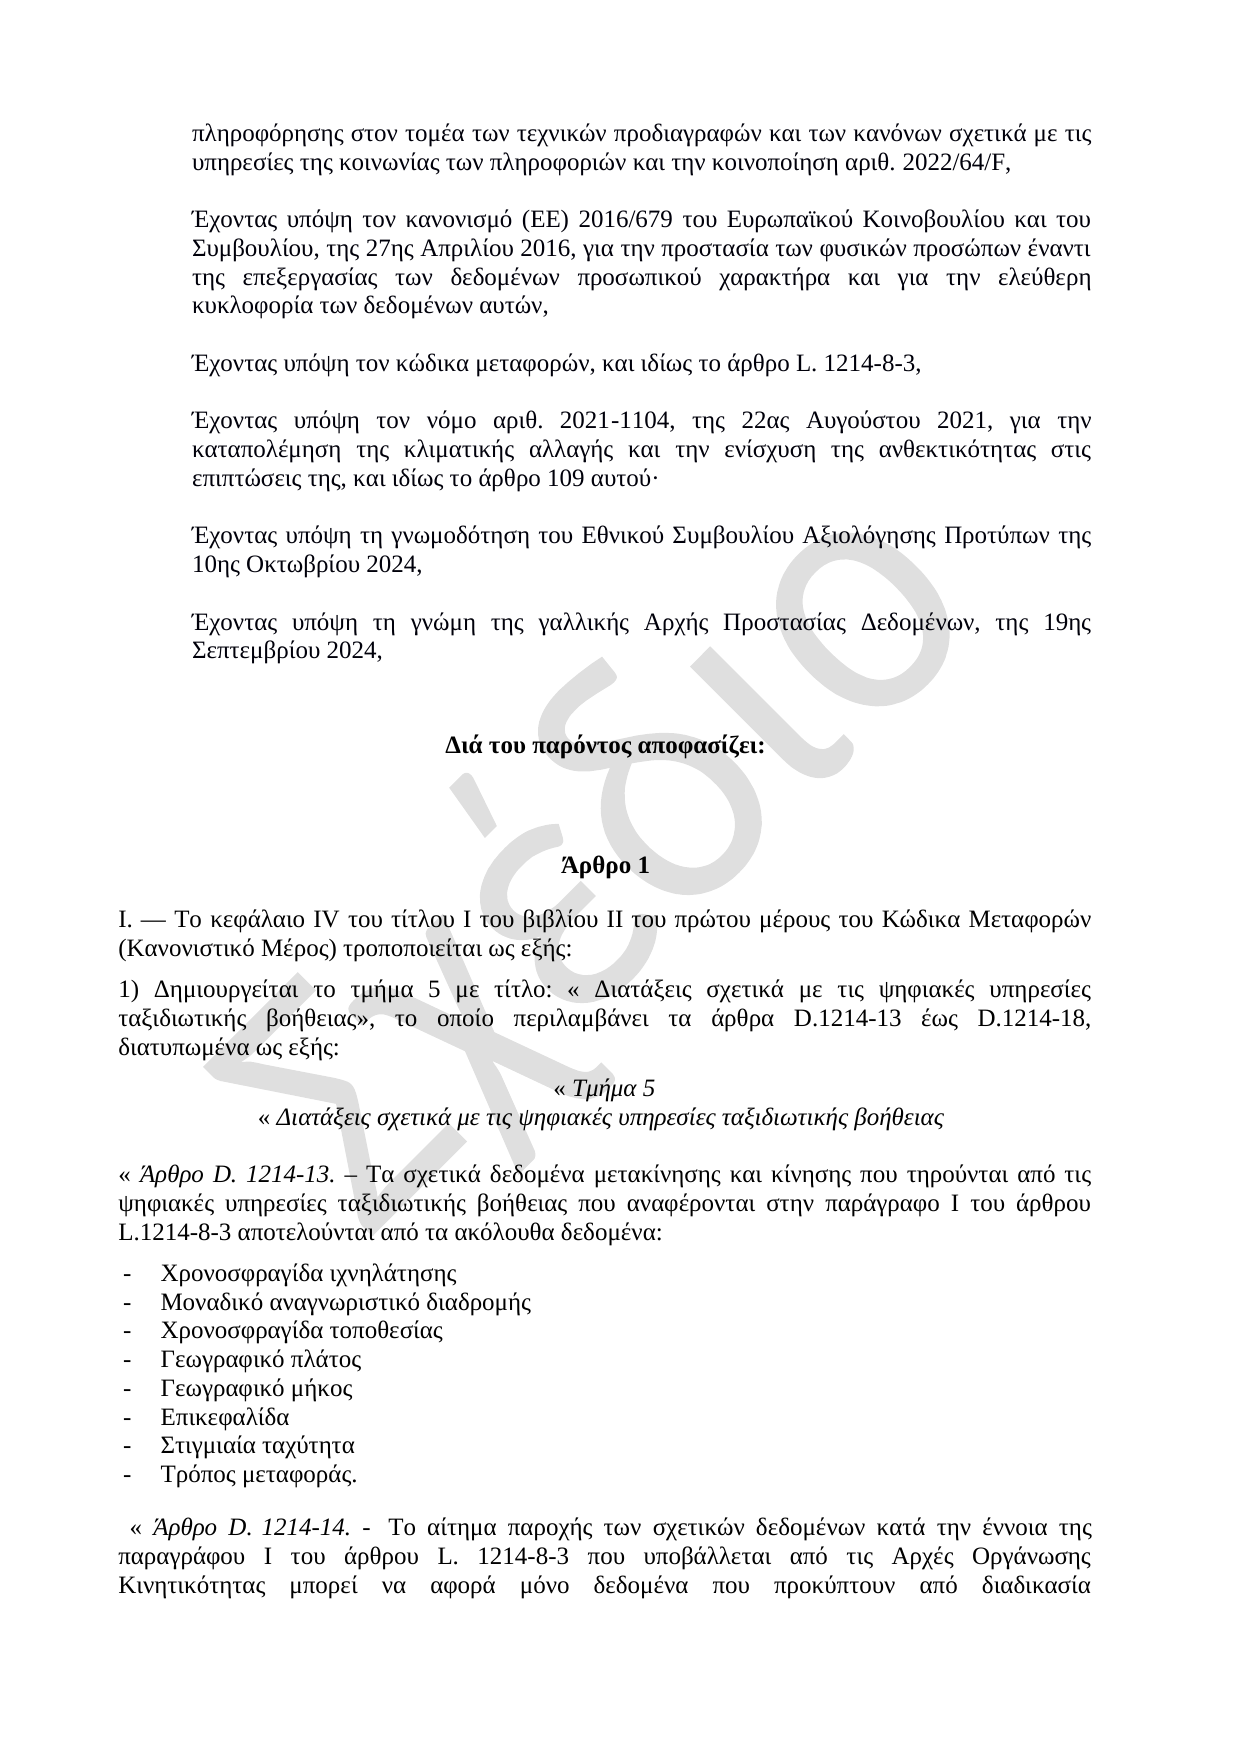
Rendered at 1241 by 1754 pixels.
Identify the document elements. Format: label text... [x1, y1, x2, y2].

list Μοναδικό αναγνωριστικό διαδρομής [123, 1287, 1092, 1316]
list Γεωγραφικό πλάτος [123, 1344, 1092, 1373]
text Έχοντας υπόψη τον κώδικα μεταφορών, και ιδίως το άρθρο L. 1214-8-3, [192, 348, 1092, 377]
text I. — Το κεφάλαιο IV του τίτλου I του βιβλίου II του πρώτου μέρους του Κώδικα Μεταφορών (Κανονιστικό Μέρος) τροποποιείται ως εξής: [118, 904, 1092, 962]
list Χρονοσφραγίδα τοποθεσίας [123, 1316, 1092, 1344]
text Έχοντας υπόψη τον νόμο αριθ. 2021-1104, της 22ας Αυγούστου 2021, για την καταπολέμηση της κλιματικής αλλαγής και την ενίσχυση της ανθεκτικότητας στις επιπτώσεις της, και ιδίως το άρθρο 109 αυτού· [192, 406, 1092, 492]
list Στιγμιαία ταχύτητα [123, 1431, 1092, 1459]
text « Τμήμα 5 [118, 1073, 1092, 1102]
list Τρόπος μεταφοράς. [123, 1459, 1092, 1488]
text Έχοντας υπόψη τον κανονισμό (ΕΕ) 2016/679 του Ευρωπαϊκού Κοινοβουλίου και του Συμβουλίου, της 27ης Απριλίου 2016, για την προστασία των φυσικών προσώπων έναντι της επεξεργασίας των δεδομένων προσωπικού χαρακτήρα και για την ελεύθερη κυκλοφορία των δεδομένων αυτών, [192, 204, 1092, 319]
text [118, 1512, 1092, 1598]
subtitle [ [118, 797, 1092, 826]
text « Άρθρο D. 1214-13. – Τα σχετικά δεδομένα μετακίνησης και κίνησης που τηρούνται από τις ψηφιακές υπηρεσίες ταξιδιωτικής βοήθειας που αναφέρονται στην παράγραφο I του άρθρου L.1214-8-3 αποτελούνται από τα ακόλουθα δεδομένα: [118, 1159, 1092, 1246]
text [192, 118, 1092, 176]
list Χρονοσφραγίδα ιχνηλάτησης [123, 1258, 1092, 1287]
text Έχοντας υπόψη τη γνώμη της γαλλικής Αρχής Προστασίας Δεδομένων, της 19ης Σεπτεμβρίου 2024, [192, 607, 1092, 664]
text Διά του παρόντος αποφασίζει: [118, 731, 1092, 759]
list Επικεφαλίδα [123, 1402, 1092, 1431]
text Άρθρο 1 [118, 851, 1092, 879]
list Γεωγραφικό μήκος [123, 1373, 1092, 1402]
text 1) Δημιουργείται το τμήμα 5 με τίτλο: « Διατάξεις σχετικά με τις ψηφιακές υπηρεσίες ταξιδιωτικής βοήθειας», το οποίο περιλαμβάνει τα άρθρα D.1214-13 έως D.1214-18, διατυπωμένα ως εξής: [118, 974, 1092, 1061]
text « Διατάξεις σχετικά με τις ψηφιακές υπηρεσίες ταξιδιωτικής βοήθειας [118, 1102, 1092, 1131]
text Έχοντας υπόψη τη γνωμοδότηση του Εθνικού Συμβουλίου Αξιολόγησης Προτύπων της 10ης Οκτωβρίου 2024, [192, 521, 1092, 578]
